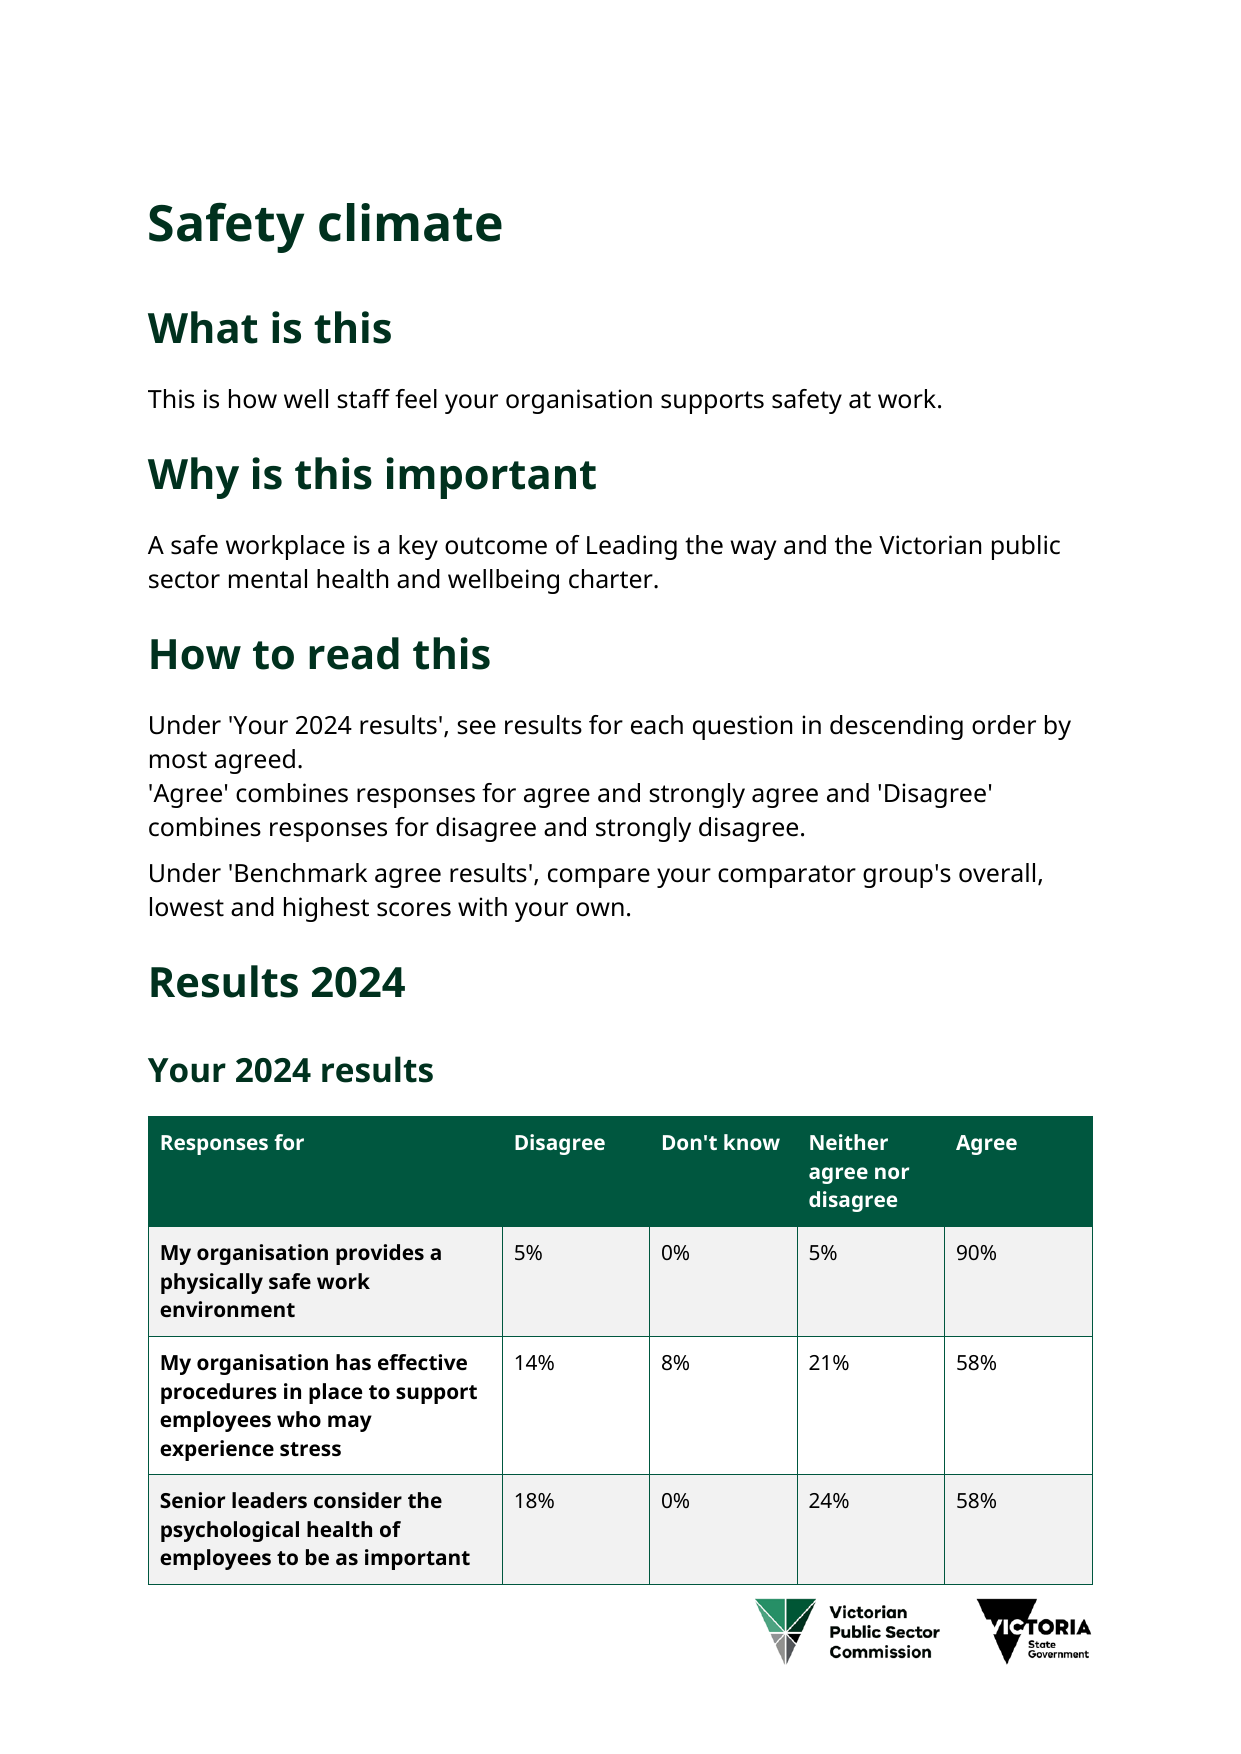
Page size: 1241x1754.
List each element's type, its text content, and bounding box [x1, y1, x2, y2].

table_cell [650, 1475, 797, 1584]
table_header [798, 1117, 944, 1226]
subtitle How to read this [148, 624, 1092, 681]
text A safe workplace is a key outcome of Leading the way and the Victorian public sector mental health and wellbeing charter. [148, 527, 1092, 595]
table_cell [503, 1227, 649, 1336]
subtitle Why is this important [148, 444, 1092, 501]
subtitle Safety climate [148, 188, 1092, 256]
subtitle Results 2024 [148, 953, 1092, 1010]
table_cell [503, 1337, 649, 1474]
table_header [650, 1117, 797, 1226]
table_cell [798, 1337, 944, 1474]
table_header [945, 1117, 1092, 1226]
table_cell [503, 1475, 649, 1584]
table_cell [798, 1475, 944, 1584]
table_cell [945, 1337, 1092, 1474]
picture [754, 1598, 1093, 1666]
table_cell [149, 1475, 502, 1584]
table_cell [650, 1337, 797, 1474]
subtitle Your 2024 results [148, 1046, 1092, 1092]
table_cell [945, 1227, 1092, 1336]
text This is how well staff feel your organisation supports safety at work. [148, 381, 1092, 415]
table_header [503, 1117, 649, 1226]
subtitle What is this [148, 299, 1092, 355]
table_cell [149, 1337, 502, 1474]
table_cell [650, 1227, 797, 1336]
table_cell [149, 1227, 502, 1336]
text Under 'Benchmark agree results', compare your comparator group's overall, lowest and highest scores with your own. [148, 856, 1092, 924]
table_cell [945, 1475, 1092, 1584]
text Under 'Your 2024 results', see results for each question in descending order by most agreed. 'Agree' combines responses for agree and strongly agree and 'Disagree' combines responses for disagree and strongly disagree. [148, 707, 1092, 843]
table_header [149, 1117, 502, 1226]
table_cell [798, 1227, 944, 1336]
